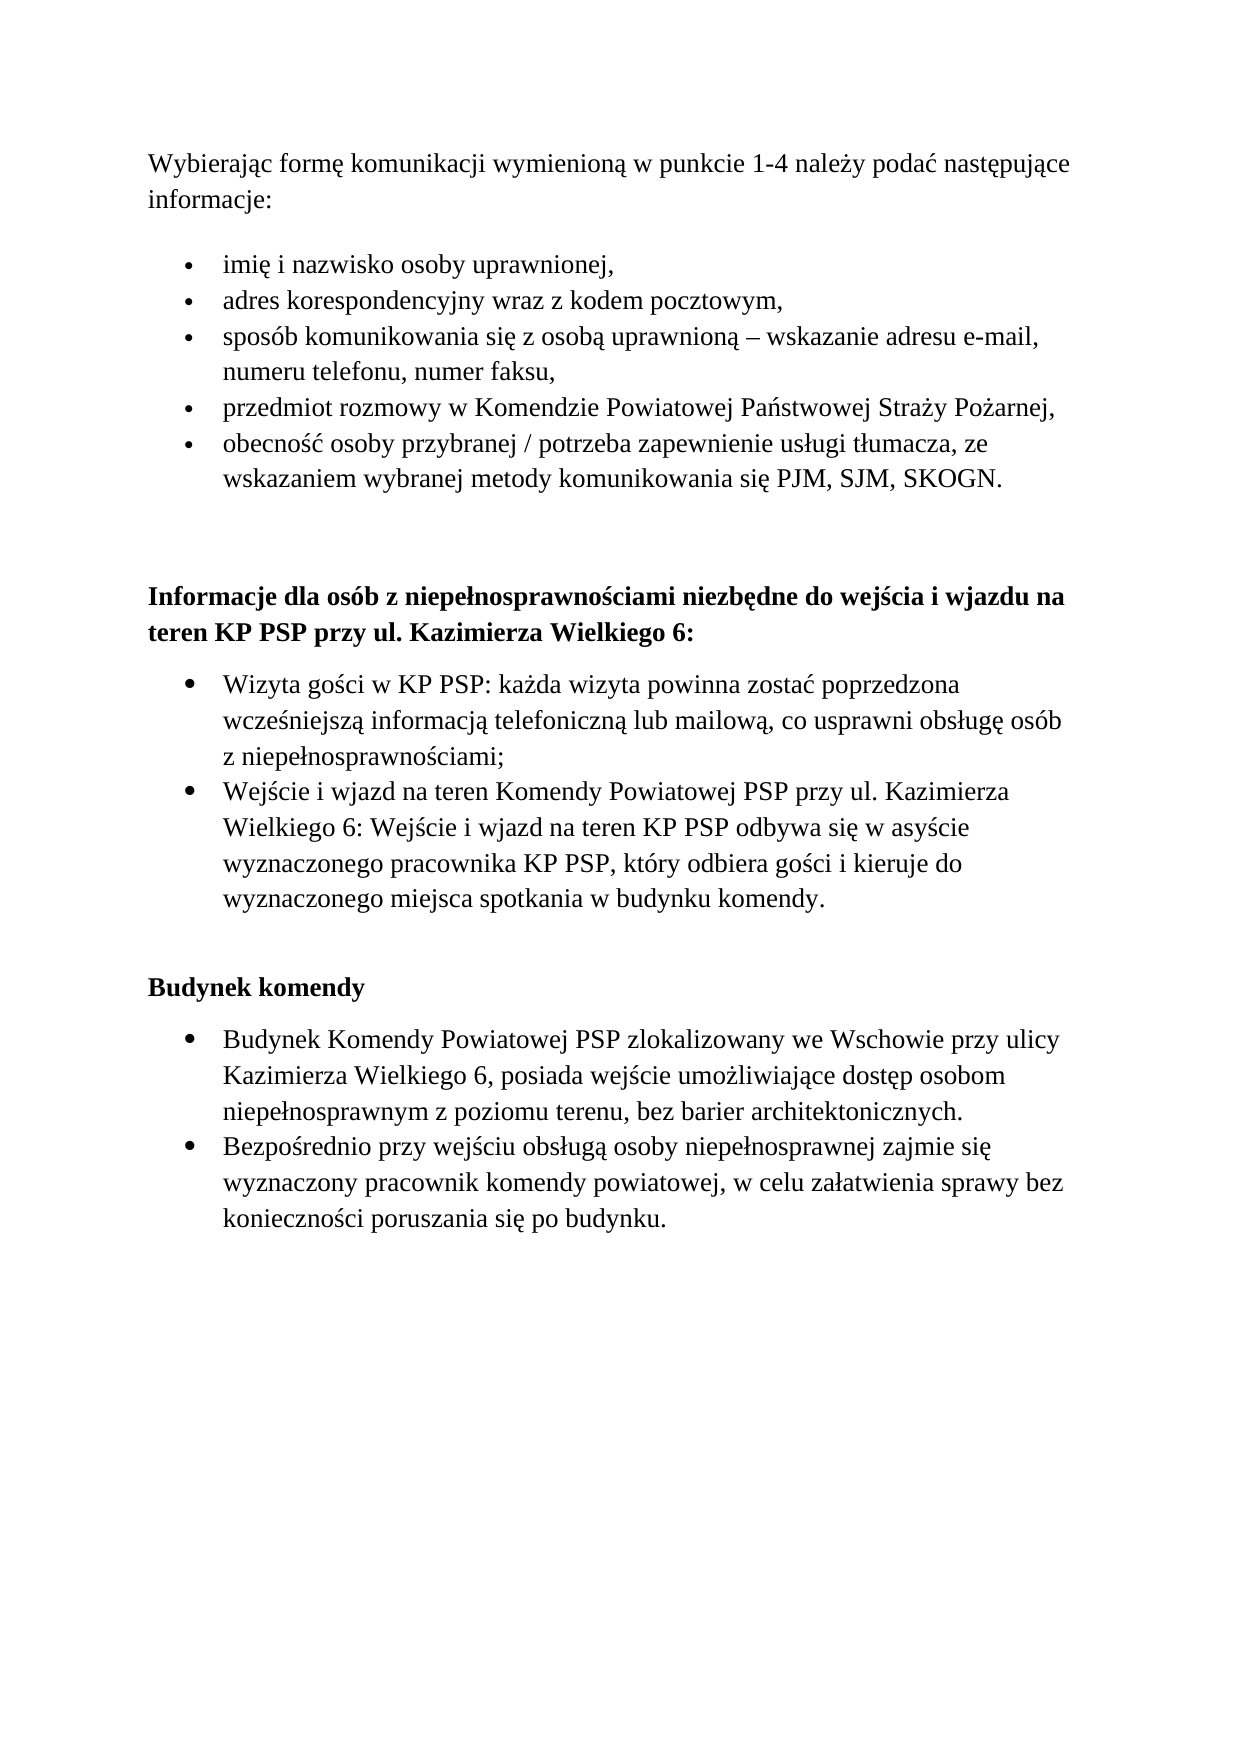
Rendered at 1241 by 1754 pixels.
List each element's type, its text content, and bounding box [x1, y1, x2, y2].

text Wybierając formę komunikacji wymienioną w punkcie 1-4 należy podać następujące informacje: [148, 148, 1093, 214]
list przedmiot rozmowy w Komendzie Powiatowej Państwowej Straży Pożarnej, [185, 391, 1093, 422]
list Budynek Komendy Powiatowej PSP zlokalizowany we Wschowie przy ulicy Kazimierza Wielkiego 6, posiada wejście umożliwiające dostęp osobom niepełnosprawnym z poziomu terenu, bez barier architektonicznych. [185, 1023, 1093, 1126]
list obecność osoby przybranej / potrzeba zapewnienie usługi tłumacza, ze wskazaniem wybranej metody komunikowania się PJM, SJM, SKOGN. [185, 427, 1093, 494]
list Bezpośrednio przy wejściu obsługą osoby niepełnosprawnej zajmie się wyznaczony pracownik komendy powiatowej, w celu załatwienia sprawy bez konieczności poruszania się po budynku. [185, 1130, 1093, 1233]
list sposób komunikowania się z osobą uprawnioną – wskazanie adresu e-mail, numeru telefonu, numer faksu, [185, 320, 1093, 387]
text Budynek komendy [148, 971, 1093, 1002]
list Wizyta gości w KP PSP: każda wizyta powinna zostać poprzedzona wcześniejszą informacją telefoniczną lub mailową, co usprawni obsługę osób z niepełnosprawnościami; [185, 668, 1093, 771]
list Wejście i wjazd na teren Komendy Powiatowej PSP przy ul. Kazimierza Wielkiego 6: Wejście i wjazd na teren KP PSP odbywa się w asyście wyznaczonego pracownika KP PSP, który odbiera gości i kieruje do wyznaczonego miejsca spotkania w budynku komendy. [185, 775, 1093, 914]
list adres korespondencyjny wraz z kodem pocztowym, [185, 284, 1093, 315]
list imię i nazwisko osoby uprawnionej, [185, 248, 1093, 279]
text Informacje dla osób z niepełnosprawnościami niezbędne do wejścia i wjazdu na teren KP PSP przy ul. Kazimierza Wielkiego 6: [148, 580, 1093, 647]
